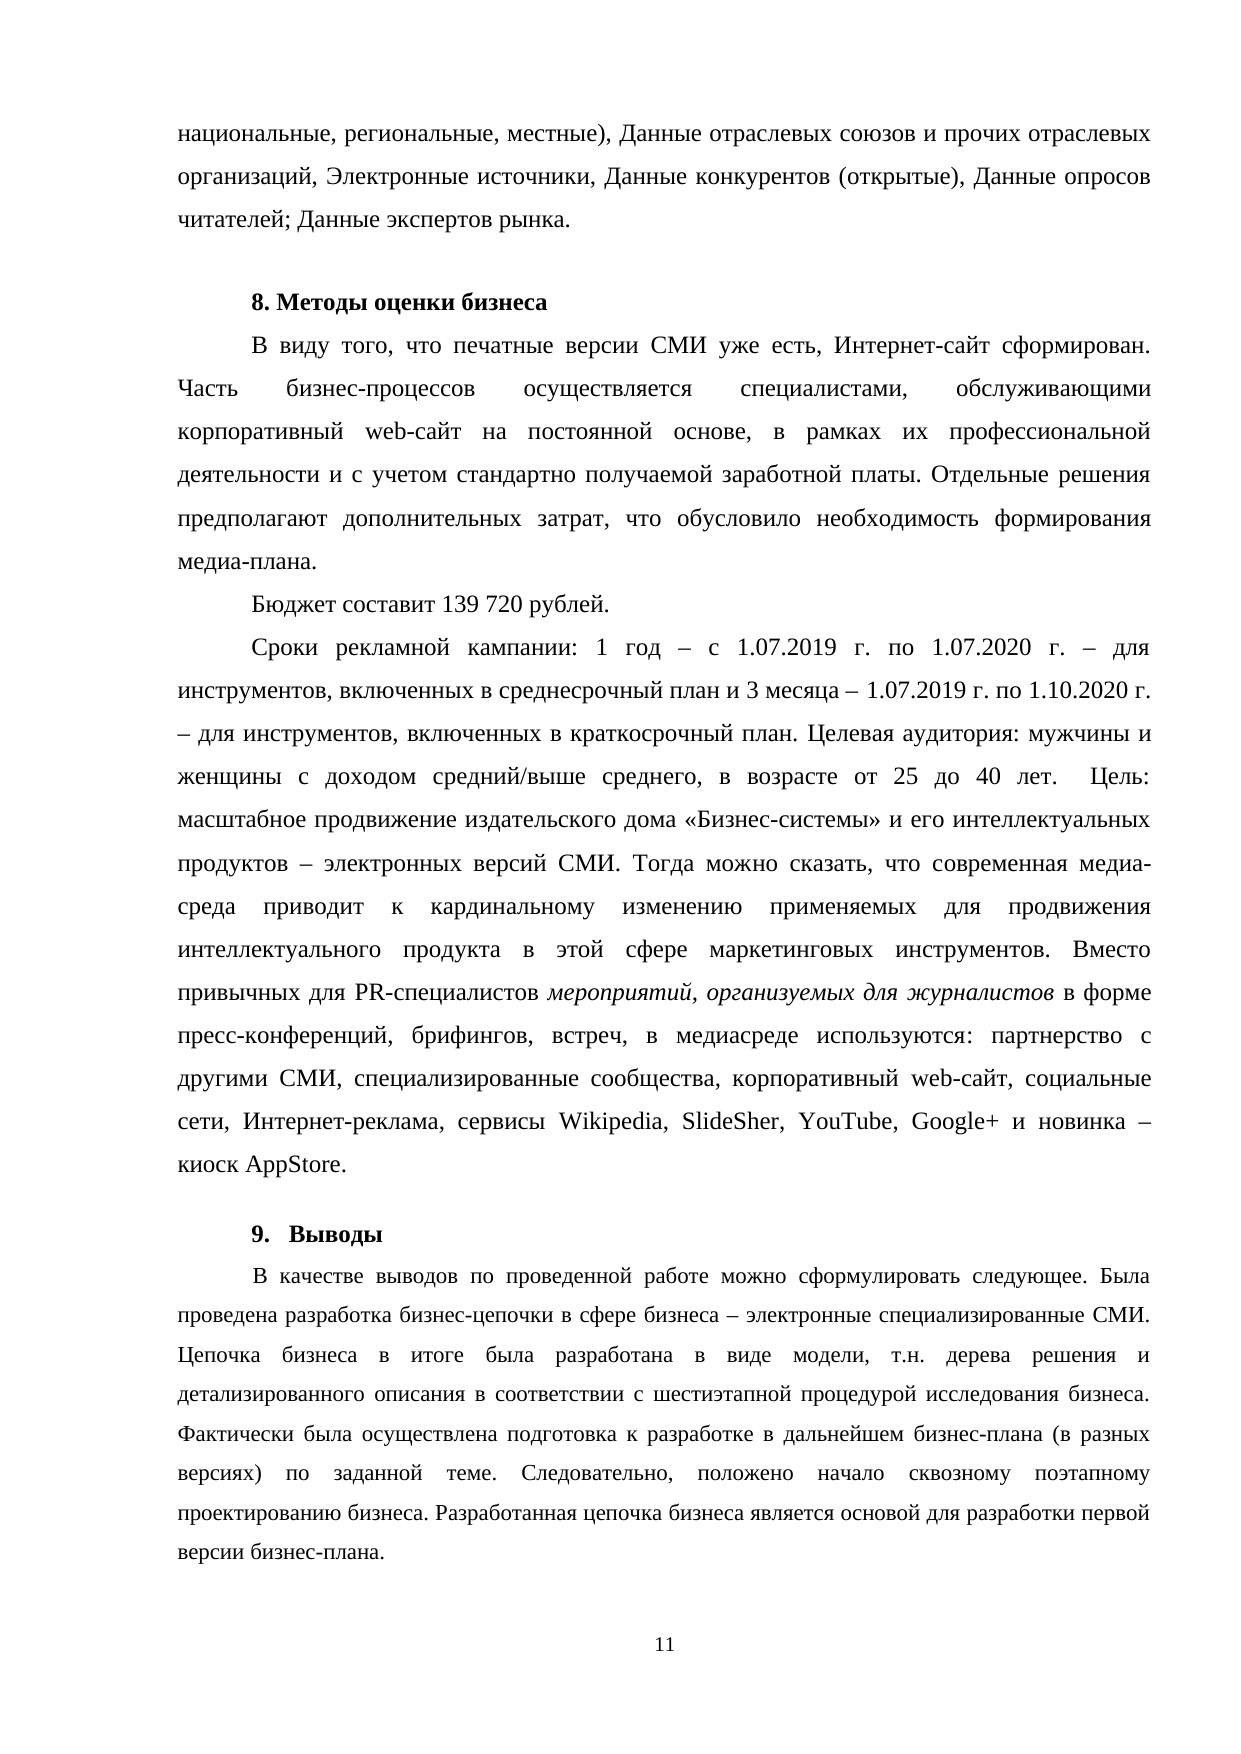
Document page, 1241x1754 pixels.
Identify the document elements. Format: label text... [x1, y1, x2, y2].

text Бюджет составит 139 720 рублей. [177, 589, 1152, 618]
text В качестве выводов по проведенной работе можно сформулировать следующее. Была проведена разработка бизнес-цепочки в сфере бизнеса – электронные специализированные СМИ. Цепочка бизнеса в итоге была разработана в виде модели, т.н. дерева решения и детализированного описания в соответствии с шестиэтапной процедурой исследования бизнеса. Фактически была осуществлена подготовка к разработке в дальнейшем бизнес-плана (в разных версиях) по заданной теме. Следовательно, положено начало сквозному поэтапному проектированию бизнеса. Разработанная цепочка бизнеса является основой для разработки первой версии бизнес-плана. [177, 1262, 1152, 1565]
text В виду того, что печатные версии СМИ уже есть, Интернет-сайт сформирован. Часть бизнес-процессов осуществляется специалистами, обслуживающими корпоративный web-сайт на постоянной основе, в рамках их профессиональной деятельности и с учетом стандартно получаемой заработной платы. Отдельные решения предполагают дополнительных затрат, что обусловило необходимость формирования медиа-плана. [177, 330, 1152, 574]
subtitle 8. Методы оценки бизнеса [177, 287, 1152, 316]
text Сроки рекламной кампании: 1 год – с 1.07.2019 г. по 1.07.2020 г. – для инструментов, включенных в среднесрочный план и 3 месяца – 1.07.2019 г. по 1.10.2020 г. – для инструментов, включенных в краткосрочный план. Целевая аудитория: мужчины и женщины с доходом средний/выше среднего, в возрасте от 25 до 40 лет. Цель: масштабное продвижение издательского дома «Бизнес-системы» и его интеллектуальных продуктов – электронных версий СМИ. Тогда можно сказать, что современная медиа-среда приводит к кардинальному изменению применяемых для продвижения интеллектуального продукта в этой сфере маркетинговых инструментов. Вместо привычных для PR-специалистов мероприятий, организуемых для журналистов в форме пресс-конференций, брифингов, встреч, в медиасреде используются: партнерство с другими СМИ, специализированные сообщества, корпоративный web-сайт, социальные сети, Интернет-реклама, сервисы Wikipedia, SlideSher, YouTube, Google+ и новинка – киоск AppStore. [177, 632, 1152, 1178]
subtitle Выводы [251, 1219, 1152, 1248]
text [177, 118, 1152, 233]
